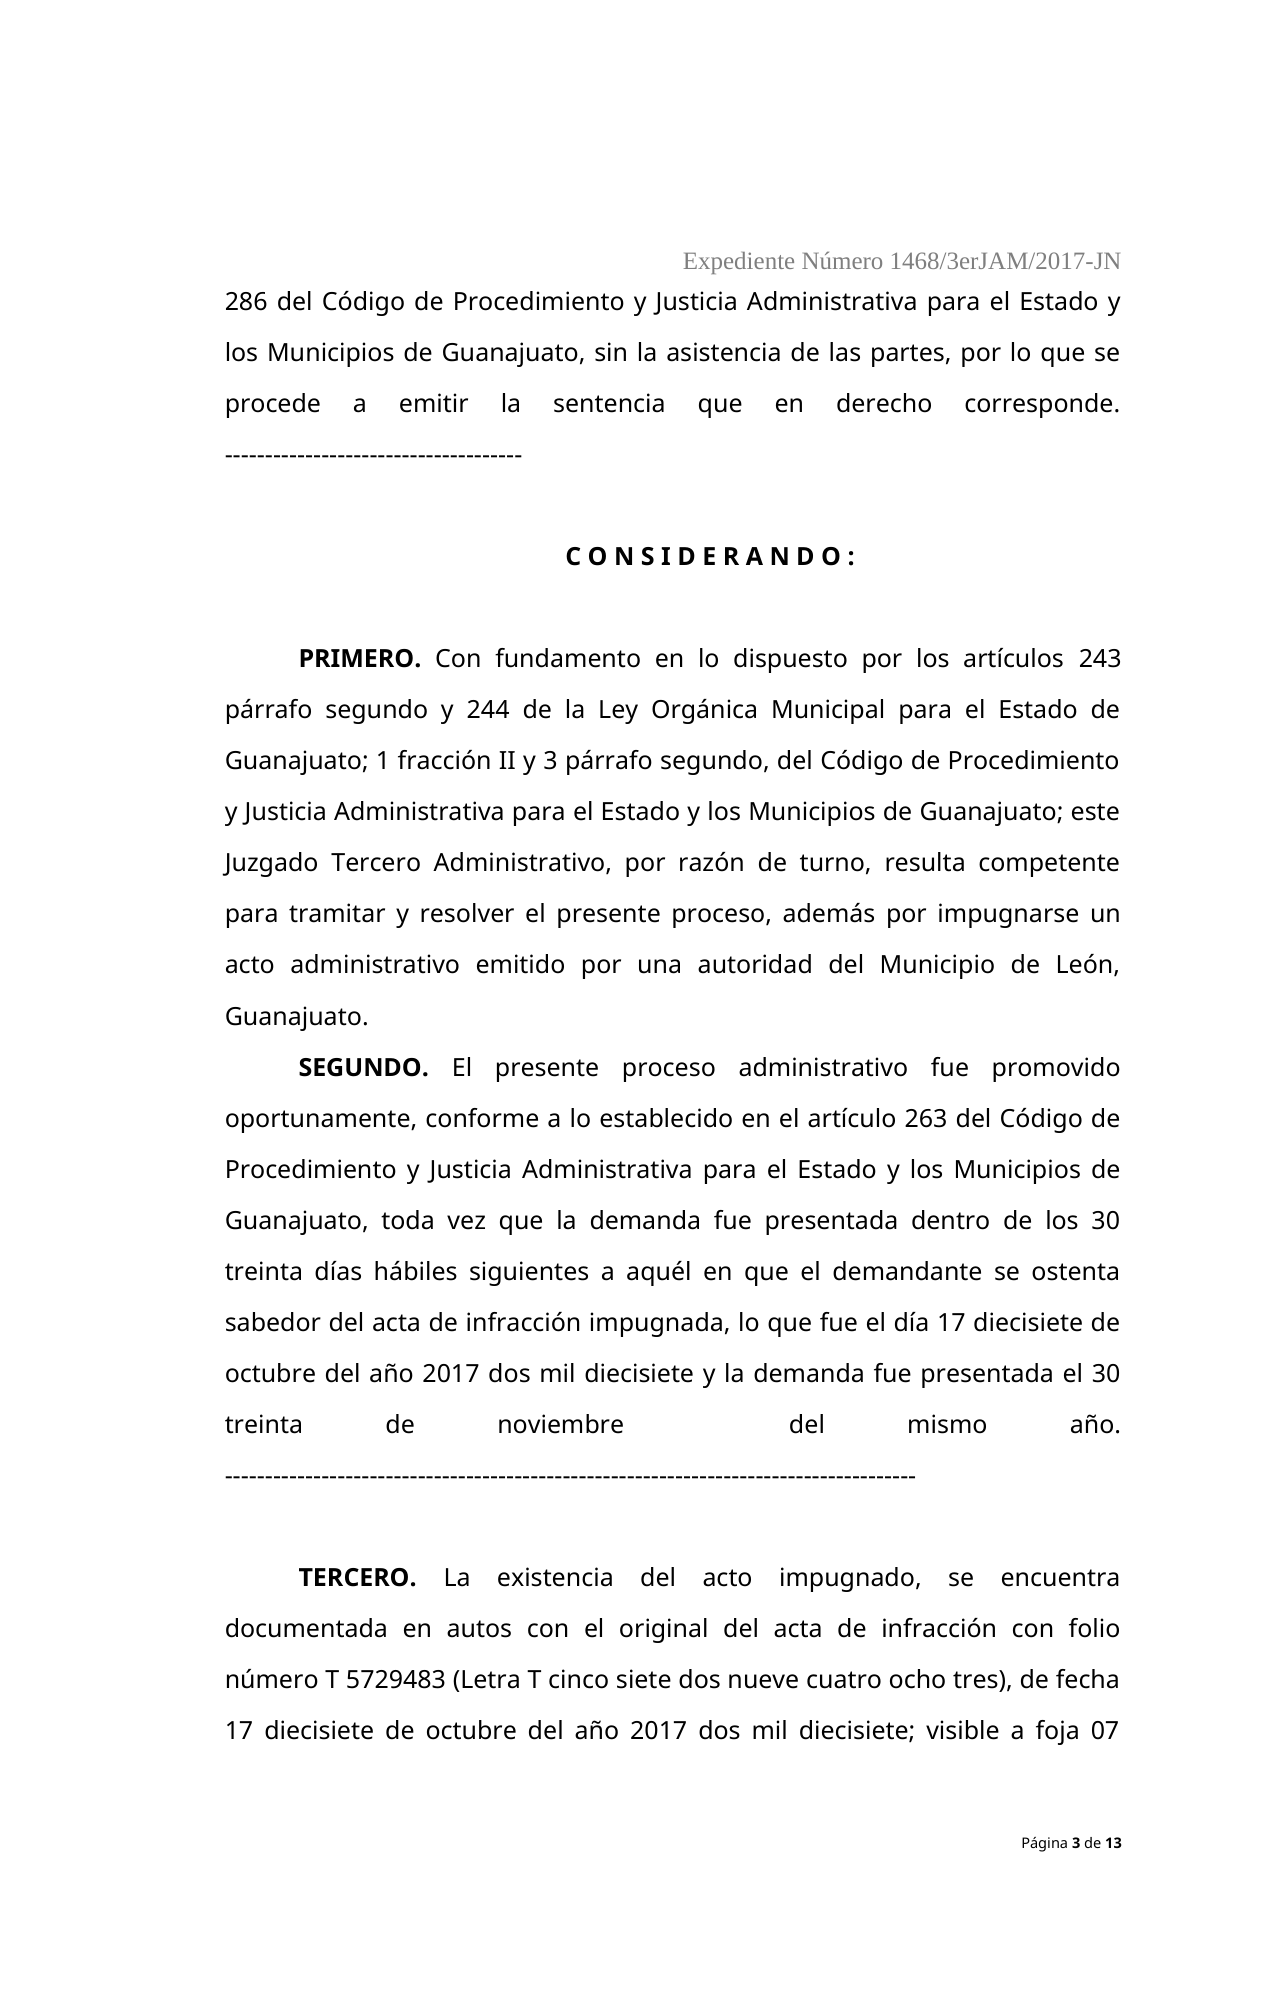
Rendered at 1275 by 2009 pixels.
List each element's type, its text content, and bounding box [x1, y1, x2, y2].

text PRIMERO. Con fundamento en lo dispuesto por los artículos 243 párrafo segundo y 244 de la Ley Orgánica Municipal para el Estado de Guanajuato; 1 fracción II y 3 párrafo segundo, del Código de Procedimiento y Justicia Administrativa para el Estado y los Municipios de Guanajuato; este Juzgado Tercero Administrativo, por razón de turno, resulta competente para tramitar y resolver el presente proceso, además por impugnarse un acto administrativo emitido por una autoridad del Municipio de León, Guanajuato. [224, 641, 1121, 1032]
text SEGUNDO. El presente proceso administrativo fue promovido oportunamente, conforme a lo establecido en el artículo 263 del Código de Procedimiento y Justicia Administrativa para el Estado y los Municipios de Guanajuato, toda vez que la demanda fue presentada dentro de los 30 treinta días hábiles siguientes a aquél en que el demandante se ostenta sabedor del acta de infracción impugnada, lo que fue el día 17 diecisiete de octubre del año 2017 dos mil diecisiete y la demanda fue presentada el 30 treinta de noviembre del mismo año. -------------------------------------------------------------------------------------- [224, 1049, 1121, 1492]
text C O N S I D E R A N D O : [224, 539, 1121, 573]
